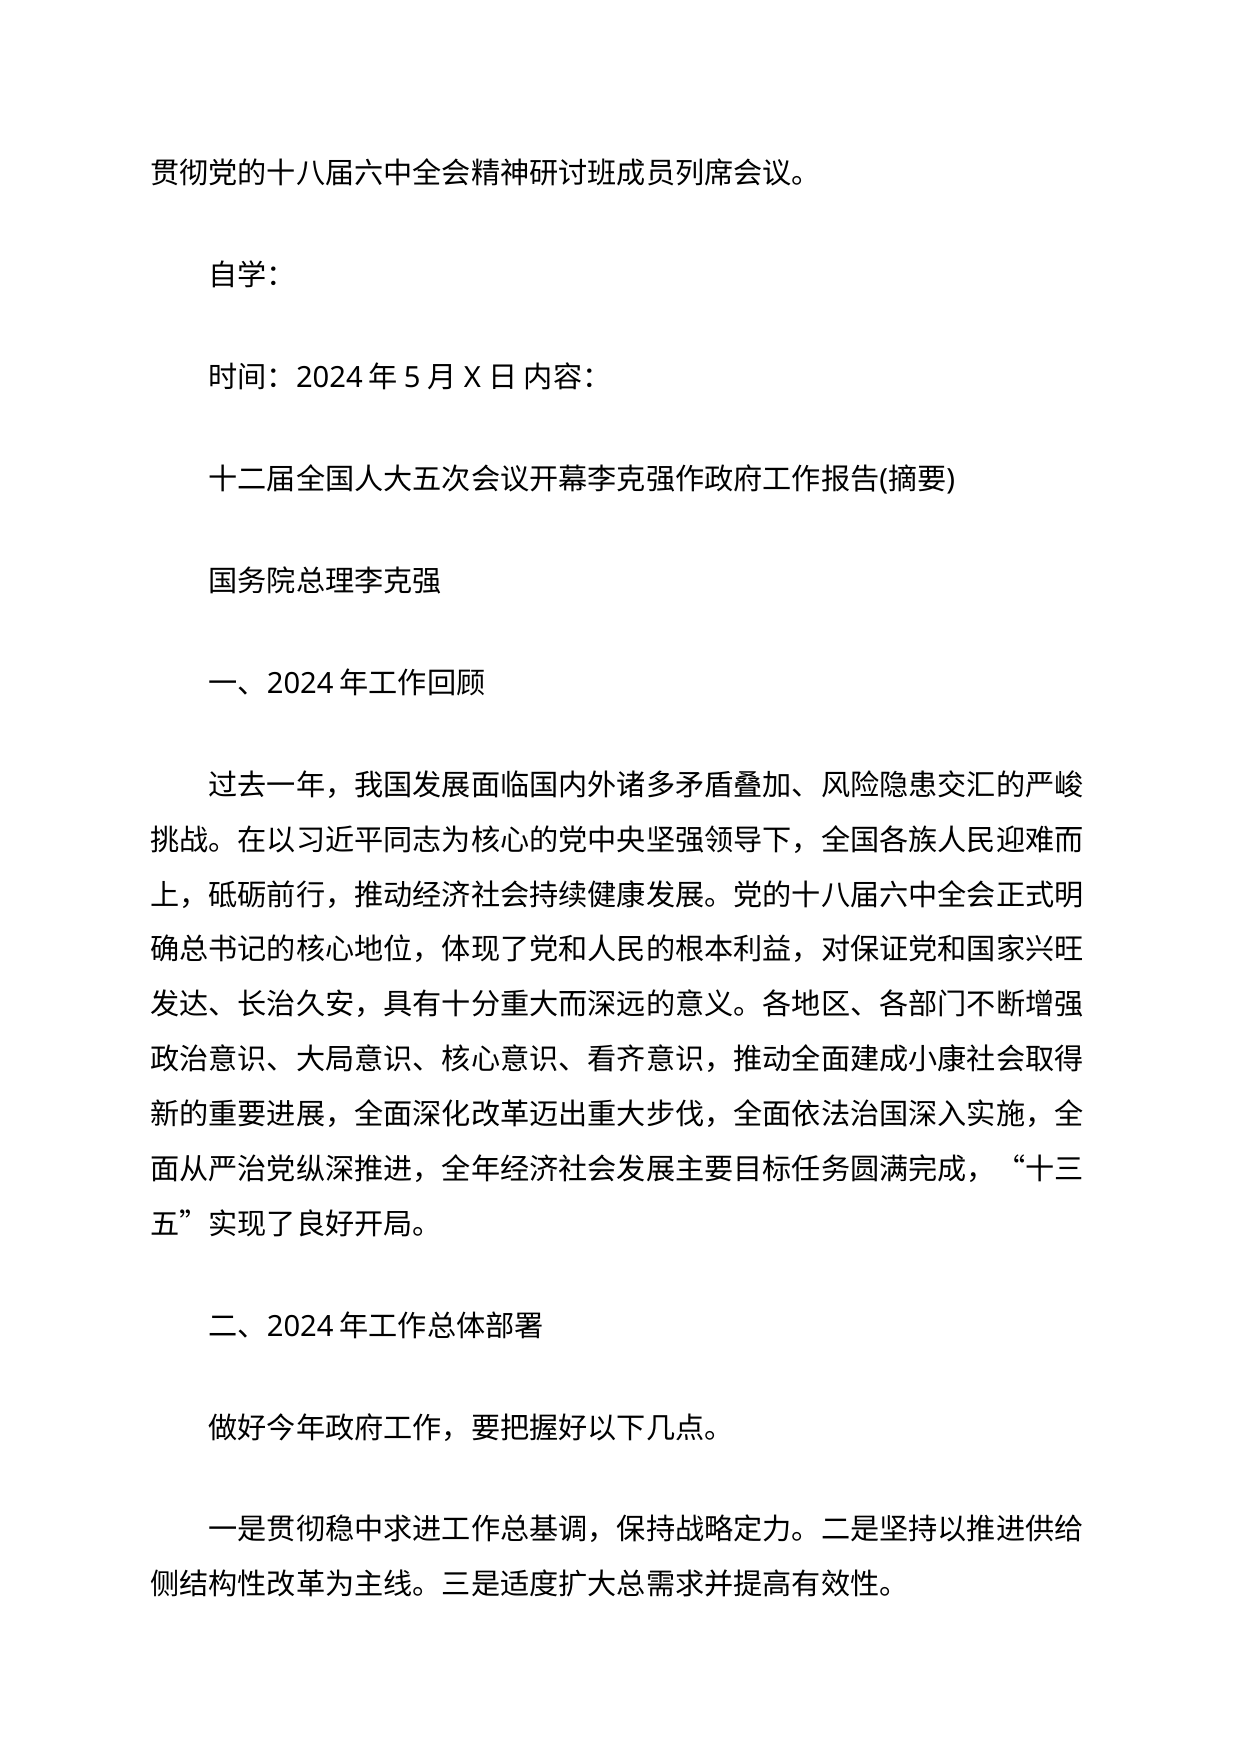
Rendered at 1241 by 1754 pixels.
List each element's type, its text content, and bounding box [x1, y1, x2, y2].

text 一、2024年工作回顾 [150, 659, 1090, 702]
text 一是贯彻稳中求进工作总基调，保持战略定力。二是坚持以推进供给侧结构性改革为主线。三是适度扩大总需求并提高有效性。 [150, 1506, 1090, 1603]
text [150, 150, 1090, 192]
text 过去一年，我国发展面临国内外诸多矛盾叠加、风险隐患交汇的严峻挑战。在以习近平同志为核心的党中央坚强领导下，全国各族人民迎难而上，砥砺前行，推动经济社会持续健康发展。党的十八届六中全会正式明确总书记的核心地位，体现了党和人民的根本利益，对保证党和国家兴旺发达、长治久安，具有十分重大而深远的意义。各地区、各部门不断增强政治意识、大局意识、核心意识、看齐意识，推动全面建成小康社会取得新的重要进展，全面深化改革迈出重大步伐，全面依法治国深入实施，全面从严治党纵深推进，全年经济社会发展主要目标任务圆满完成，“十三五”实现了良好开局。 [150, 761, 1090, 1243]
text 国务院总理李克强 [150, 557, 1090, 600]
text 二、2024年工作总体部署 [150, 1302, 1090, 1344]
text 十二届全国人大五次会议开幕李克强作政府工作报告(摘要) [150, 456, 1090, 498]
text 时间：2024年5 月 X 日 内容： [150, 353, 1090, 396]
text 做好今年政府工作，要把握好以下几点。 [150, 1404, 1090, 1446]
text 自学： [150, 252, 1090, 294]
